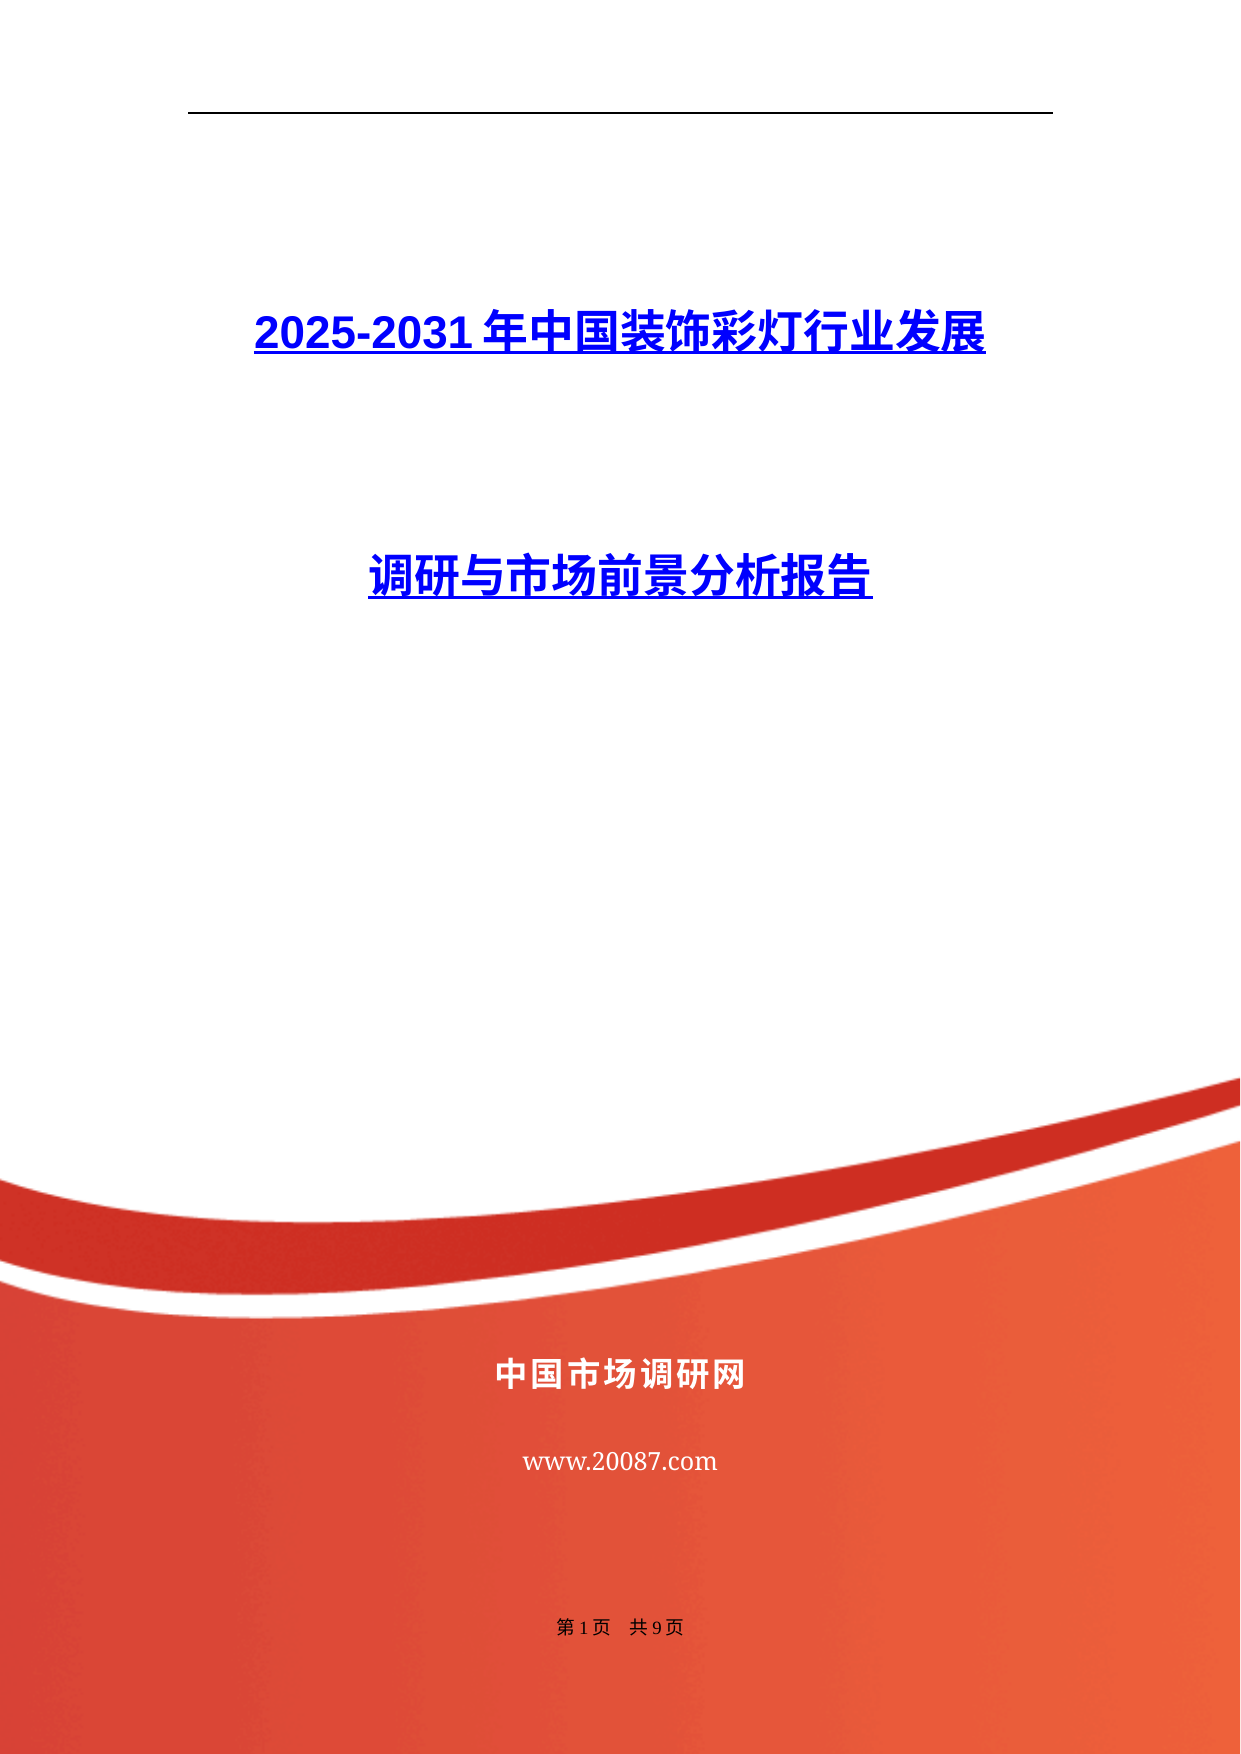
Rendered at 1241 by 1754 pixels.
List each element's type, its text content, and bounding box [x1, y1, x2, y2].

table_header 2025-2031年中国装饰彩灯行业发展调研与市场前景分析报告 [188, 207, 1053, 773]
text www.20087.com [187, 1428, 1053, 1493]
picture [0, 1006, 1241, 1754]
subtitle 中国市场调研网 [187, 1339, 1053, 1404]
